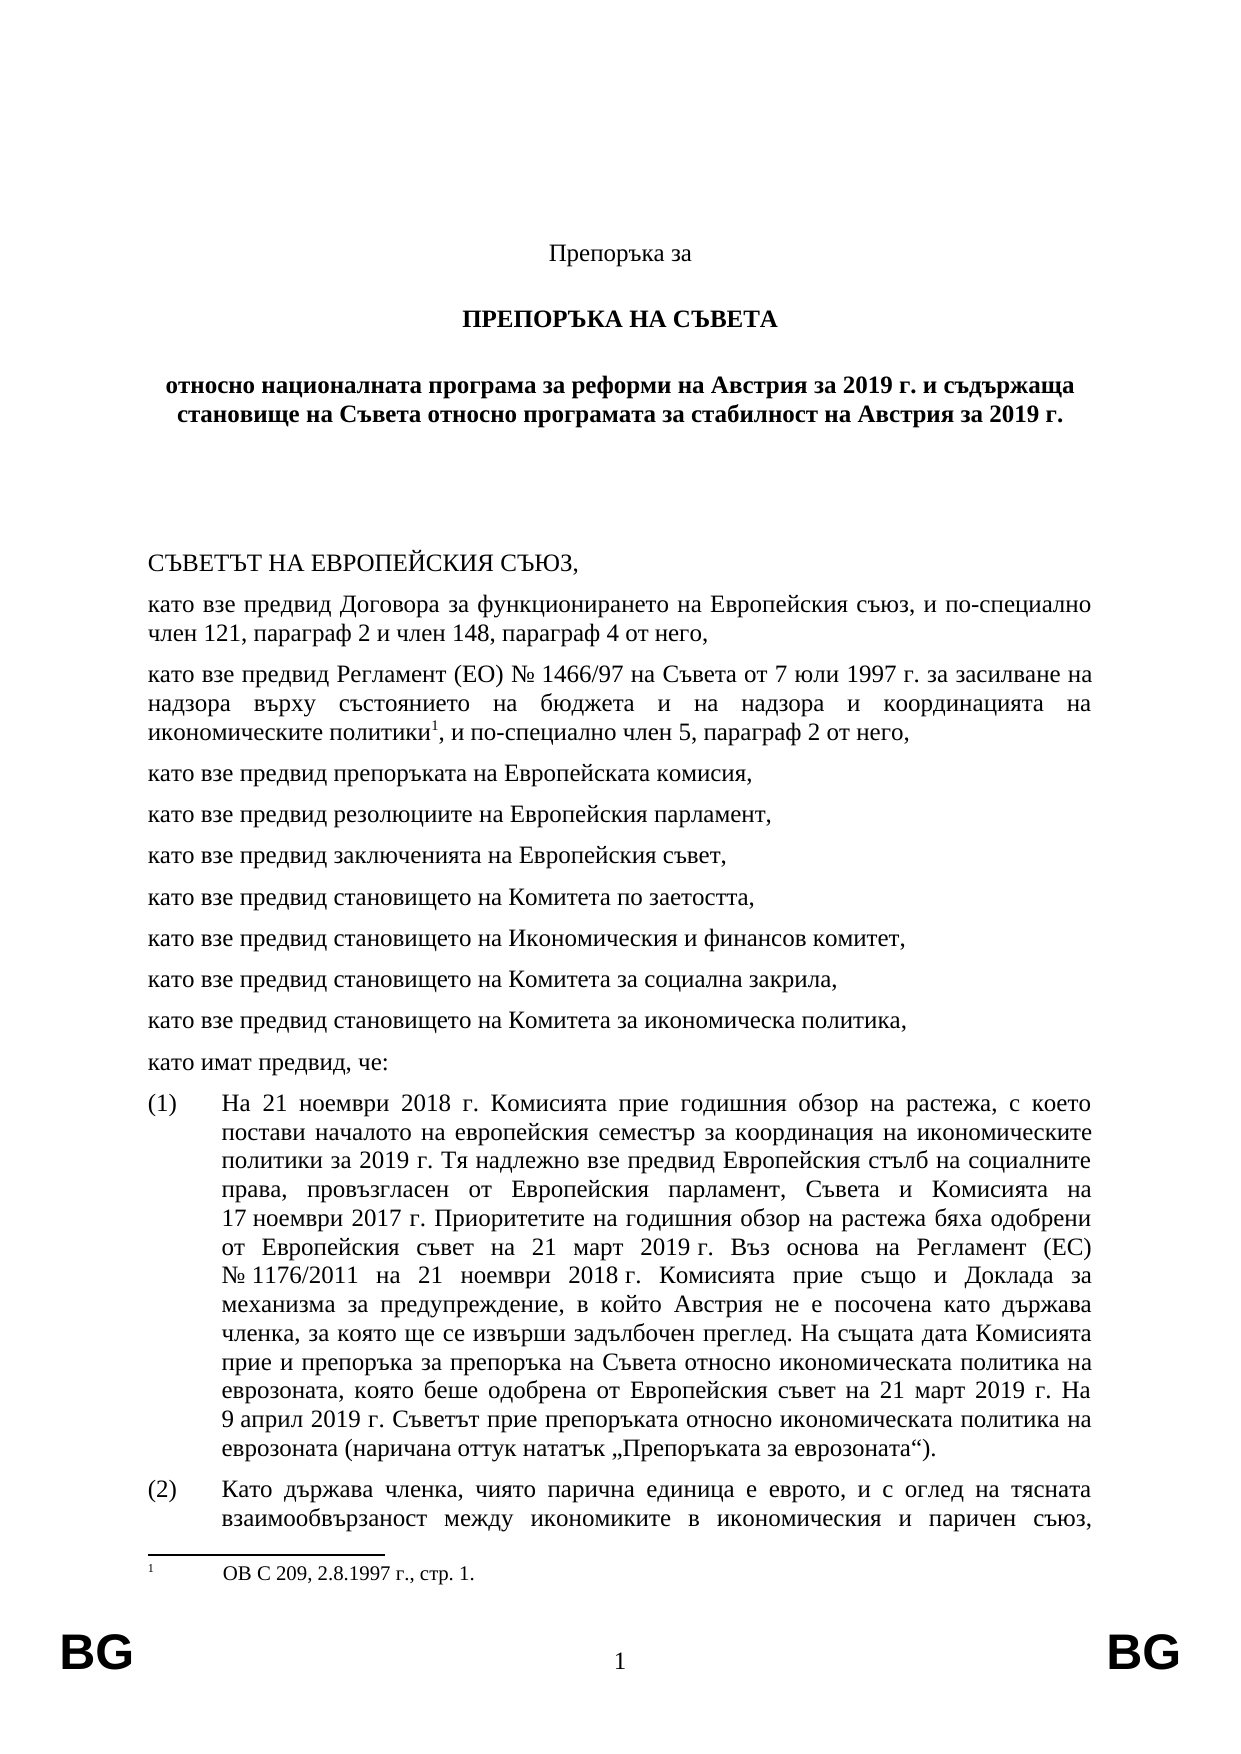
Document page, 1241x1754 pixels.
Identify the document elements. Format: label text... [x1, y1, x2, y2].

text като взе предвид становището на Комитета за икономическа политика, [148, 1006, 1093, 1034]
text СЪВЕТЪТ НА ЕВРОПЕЙСКИЯ СЪЮЗ, [148, 548, 1093, 577]
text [148, 1474, 1093, 1532]
text (1) На 21 ноември 2018 г. Комисията прие годишния обзор на растежа, с което постави началото на европейския семестър за координация на икономическите политики за 2019 г. Тя надлежно взе предвид Европейския стълб на социалните права, провъзгласен от Европейския парламент, Съвета и Комисията на 17 ноември 2017 г. Приоритетите на годишния обзор на растежа бяха одобрени от Европейския съвет на 21 март 2019 г. Въз основа на Регламент (ЕС) № 1176/2011 на 21 ноември 2018 г. Комисията прие също и Доклада за механизма за предупреждение, в който Австрия не е посочена като държава членка, за която ще се извърши задълбочен преглед. На същата дата Комисията прие и препоръка за препоръка на Съвета относно икономическата политика на еврозоната, която беше одобрена от Европейския съвет на 21 март 2019 г. На 9 април 2019 г. Съветът прие препоръката относно икономическата политика на еврозоната (наричана оттук нататък „Препоръката за еврозоната“). [148, 1088, 1093, 1462]
text ПРЕПОРЪКА НА СЪВЕТА [148, 304, 1093, 333]
text като взе предвид Регламент (ЕО) № 1466/97 на Съвета от 7 юли 1997 г. за засилване на надзора върху състоянието на бюджета и на надзора и координацията на икономическите политики, и по-специално член 5, параграф 2 от него, [148, 659, 1093, 746]
text относно националната програма за реформи на Австрия за 2019 г. и съдържаща становище на Съвета относно програмата за стабилност на Австрия за 2019 г. [148, 371, 1093, 486]
text като взе предвид становището на Комитета за социална закрила, [148, 964, 1093, 993]
text като взе предвид препоръката на Европейската комисия, [148, 758, 1093, 787]
text като взе предвид резолюциите на Европейския парламент, [148, 799, 1093, 828]
text като взе предвид становището на Комитета по заетостта, [148, 882, 1093, 911]
text като взе предвид Договора за функционирането на Европейския съюз, и по-специално член 121, параграф 2 и член 148, параграф 4 от него, [148, 589, 1093, 647]
text Препоръка за [148, 238, 1093, 267]
text като взе предвид становището на Икономическия и финансов комитет, [148, 923, 1093, 952]
text като имат предвид, че: [148, 1047, 1093, 1076]
text като взе предвид заключенията на Европейския съвет, [148, 841, 1093, 869]
